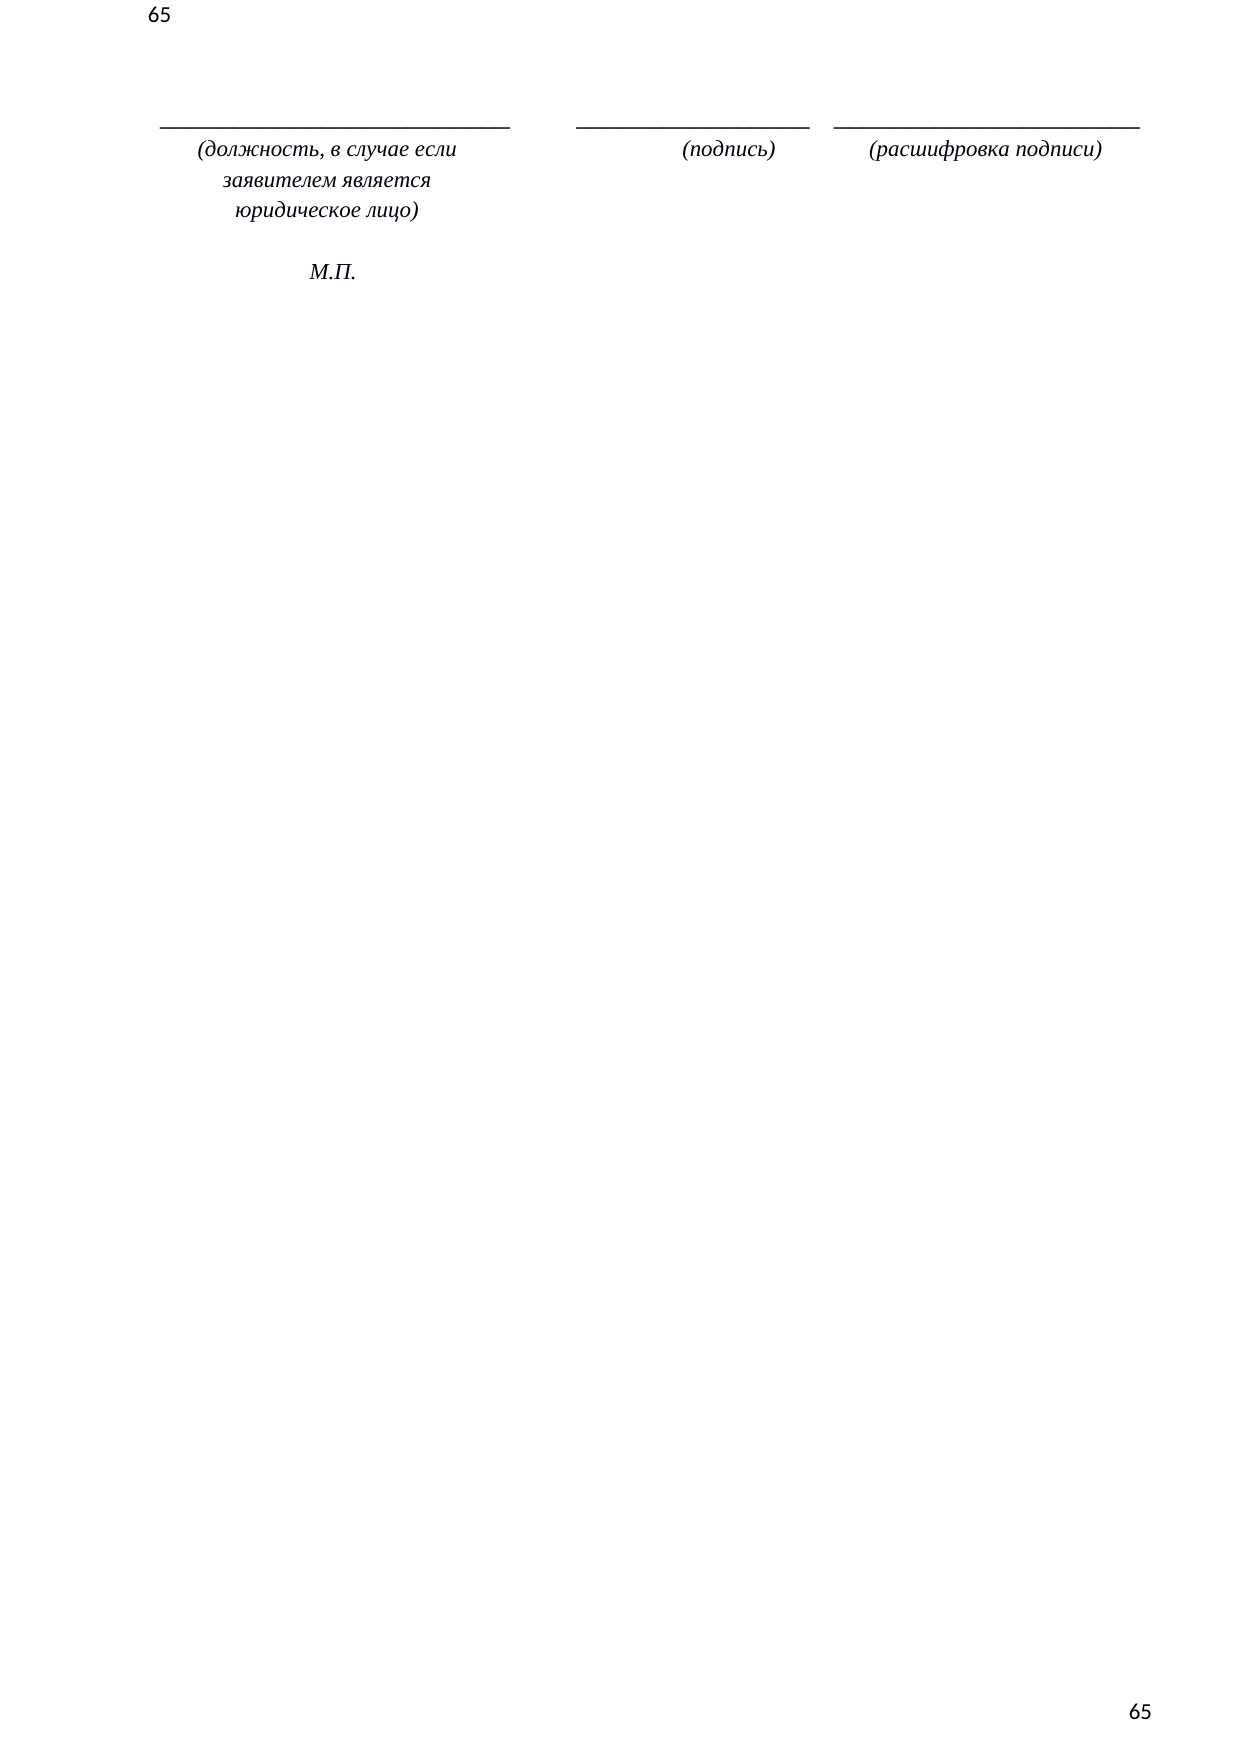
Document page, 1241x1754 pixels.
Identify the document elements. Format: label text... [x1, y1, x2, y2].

table_cell (расшифровка подписи) [821, 135, 1152, 226]
table_header ________________ [564, 98, 821, 135]
table_cell М.П. [148, 226, 564, 323]
table_header _____________________ [821, 98, 1152, 135]
table_cell (должность, в случае если заявителем является юридическое лицо) [148, 135, 564, 226]
table_header ________________________ [148, 98, 564, 135]
table_cell (подпись) [564, 135, 821, 226]
